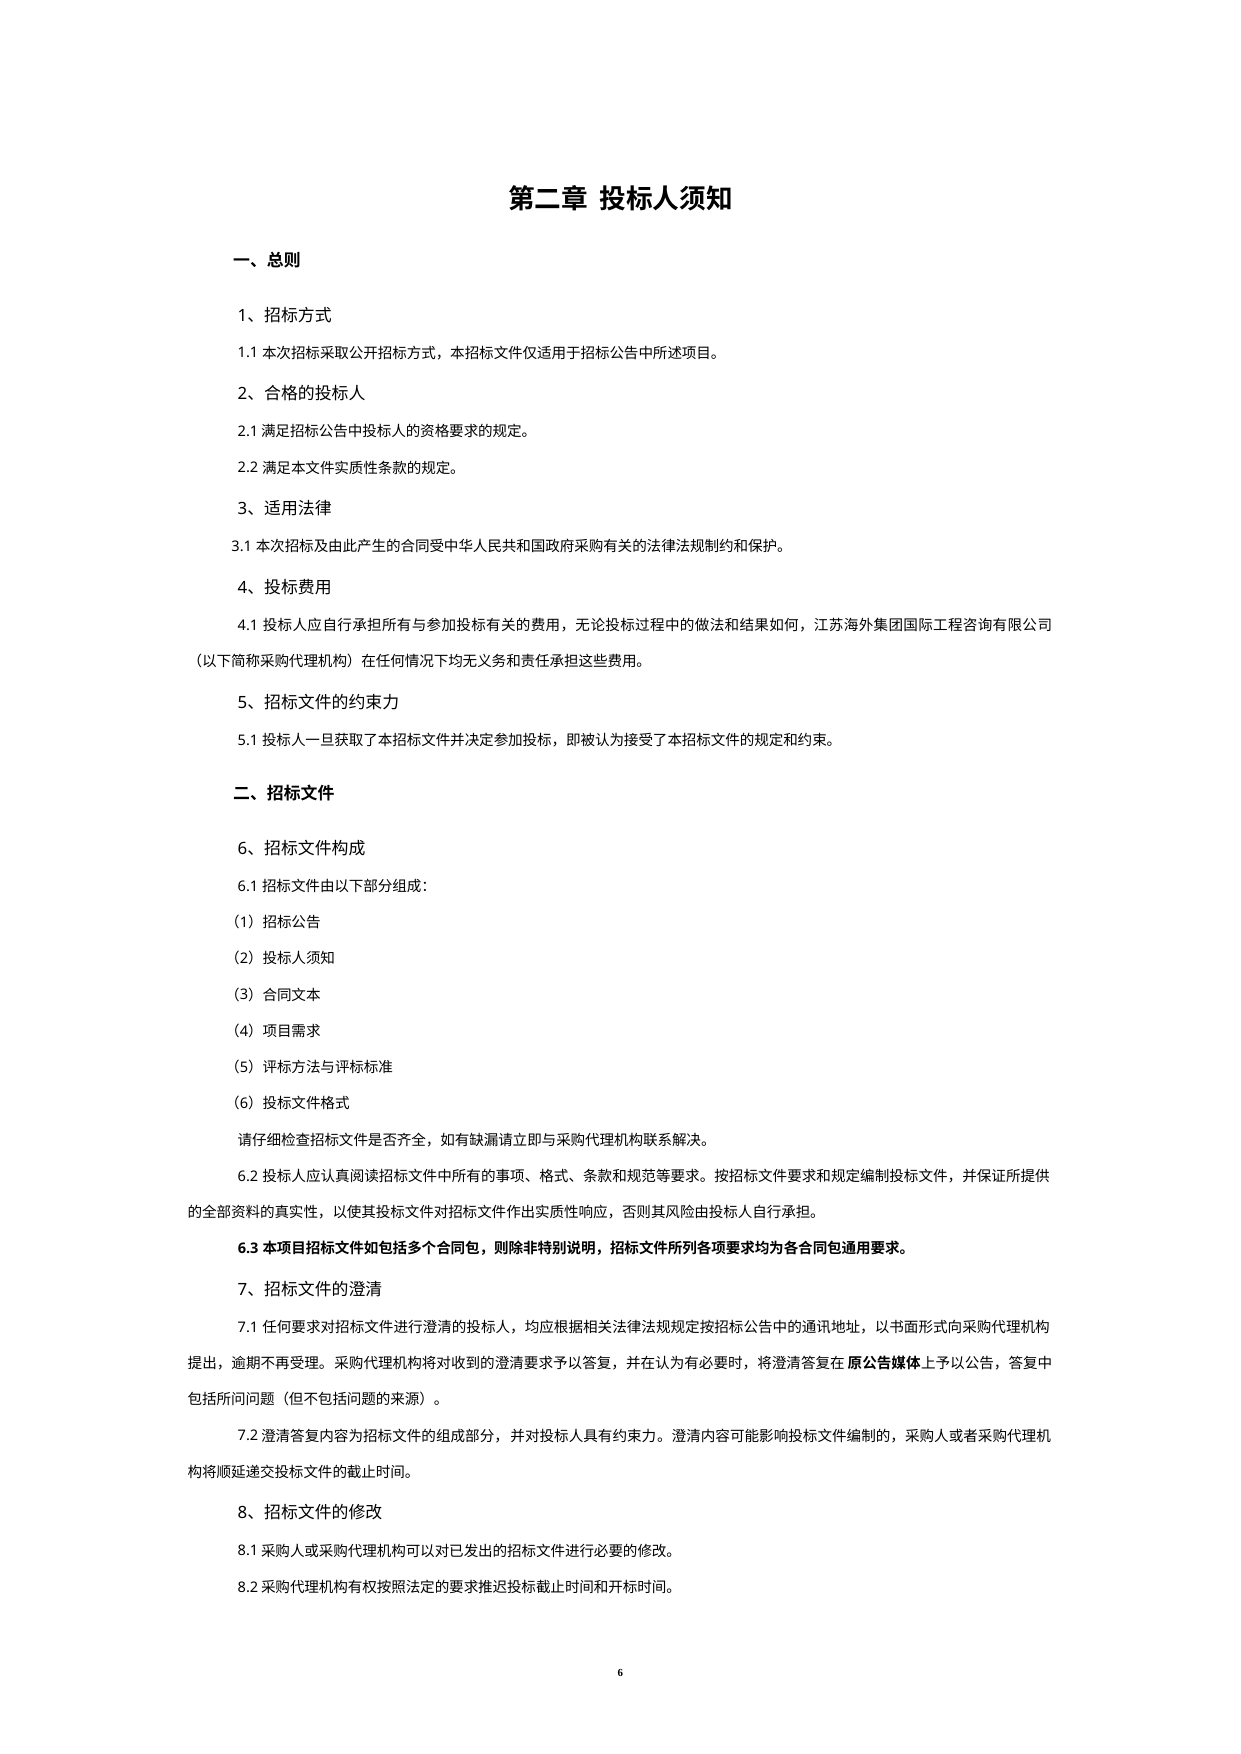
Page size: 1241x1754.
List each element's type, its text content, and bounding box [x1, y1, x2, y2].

text 1.1 本次招标采取公开招标方式，本招标文件仅适用于招标公告中所述项目。 [187, 326, 1053, 362]
text 7.2澄清答复内容为招标文件的组成部分，并对投标人具有约束力。澄清内容可能影响投标文件编制的，采购人或者采购代理机构将顺延递交投标文件的截止时间。 [187, 1409, 1053, 1481]
text 二、招标文件 [187, 762, 1053, 804]
text 7、招标文件的澄清 [187, 1258, 1053, 1300]
text （4）项目需求 [187, 1004, 1053, 1040]
text 第二章 投标人须知 [187, 150, 1053, 216]
text 4、投标费用 [187, 556, 1053, 598]
text 8.2采购代理机构有权按照法定的要求推迟投标截止时间和开标时间。 [187, 1560, 1053, 1596]
text 2、合格的投标人 [187, 362, 1053, 405]
text 5、招标文件的约束力 [187, 671, 1053, 713]
text 3.1 本次招标及由此产生的合同受中华人民共和国政府采购有关的法律法规制约和保护。 [187, 519, 1053, 556]
text 2.2 满足本文件实质性条款的规定。 [187, 441, 1053, 477]
text 4.1 投标人应自行承担所有与参加投标有关的费用，无论投标过程中的做法和结果如何，江苏海外集团国际工程咨询有限公司（以下简称采购代理机构）在任何情况下均无义务和责任承担这些费用。 [187, 598, 1053, 671]
text 8、招标文件的修改 [187, 1481, 1053, 1524]
text 8.1采购人或采购代理机构可以对已发出的招标文件进行必要的修改。 [187, 1524, 1053, 1560]
text 一、总则 [187, 229, 1053, 271]
text （1）招标公告 [187, 895, 1053, 932]
text （6）投标文件格式 [187, 1077, 1053, 1113]
text （3）合同文本 [187, 968, 1053, 1004]
text 5.1 投标人一旦获取了本招标文件并决定参加投标，即被认为接受了本招标文件的规定和约束。 [187, 713, 1053, 749]
text 请仔细检查招标文件是否齐全，如有缺漏请立即与采购代理机构联系解决。 [187, 1113, 1053, 1149]
text （2）投标人须知 [187, 932, 1053, 968]
text 7.1 任何要求对招标文件进行澄清的投标人，均应根据相关法律法规规定按招标公告中的通讯地址，以书面形式向采购代理机构提出，逾期不再受理。采购代理机构将对收到的澄清要求予以答复，并在认为有必要时，将澄清答复在原公告媒体上予以公告，答复中包括所问问题（但不包括问题的来源）。 [187, 1300, 1053, 1409]
text 6、招标文件构成 [187, 817, 1053, 859]
text 3、适用法律 [187, 477, 1053, 519]
text 6.1 招标文件由以下部分组成： [187, 859, 1053, 895]
text （5）评标方法与评标标准 [187, 1040, 1053, 1077]
text 1、招标方式 [187, 284, 1053, 326]
text 6.2 投标人应认真阅读招标文件中所有的事项、格式、条款和规范等要求。按招标文件要求和规定编制投标文件，并保证所提供的全部资料的真实性，以使其投标文件对招标文件作出实质性响应，否则其风险由投标人自行承担。 [187, 1149, 1053, 1222]
text 6.3 本项目招标文件如包括多个合同包，则除非特别说明，招标文件所列各项要求均为各合同包通用要求。 [187, 1222, 1053, 1258]
text 2.1满足招标公告中投标人的资格要求的规定。 [187, 405, 1053, 441]
